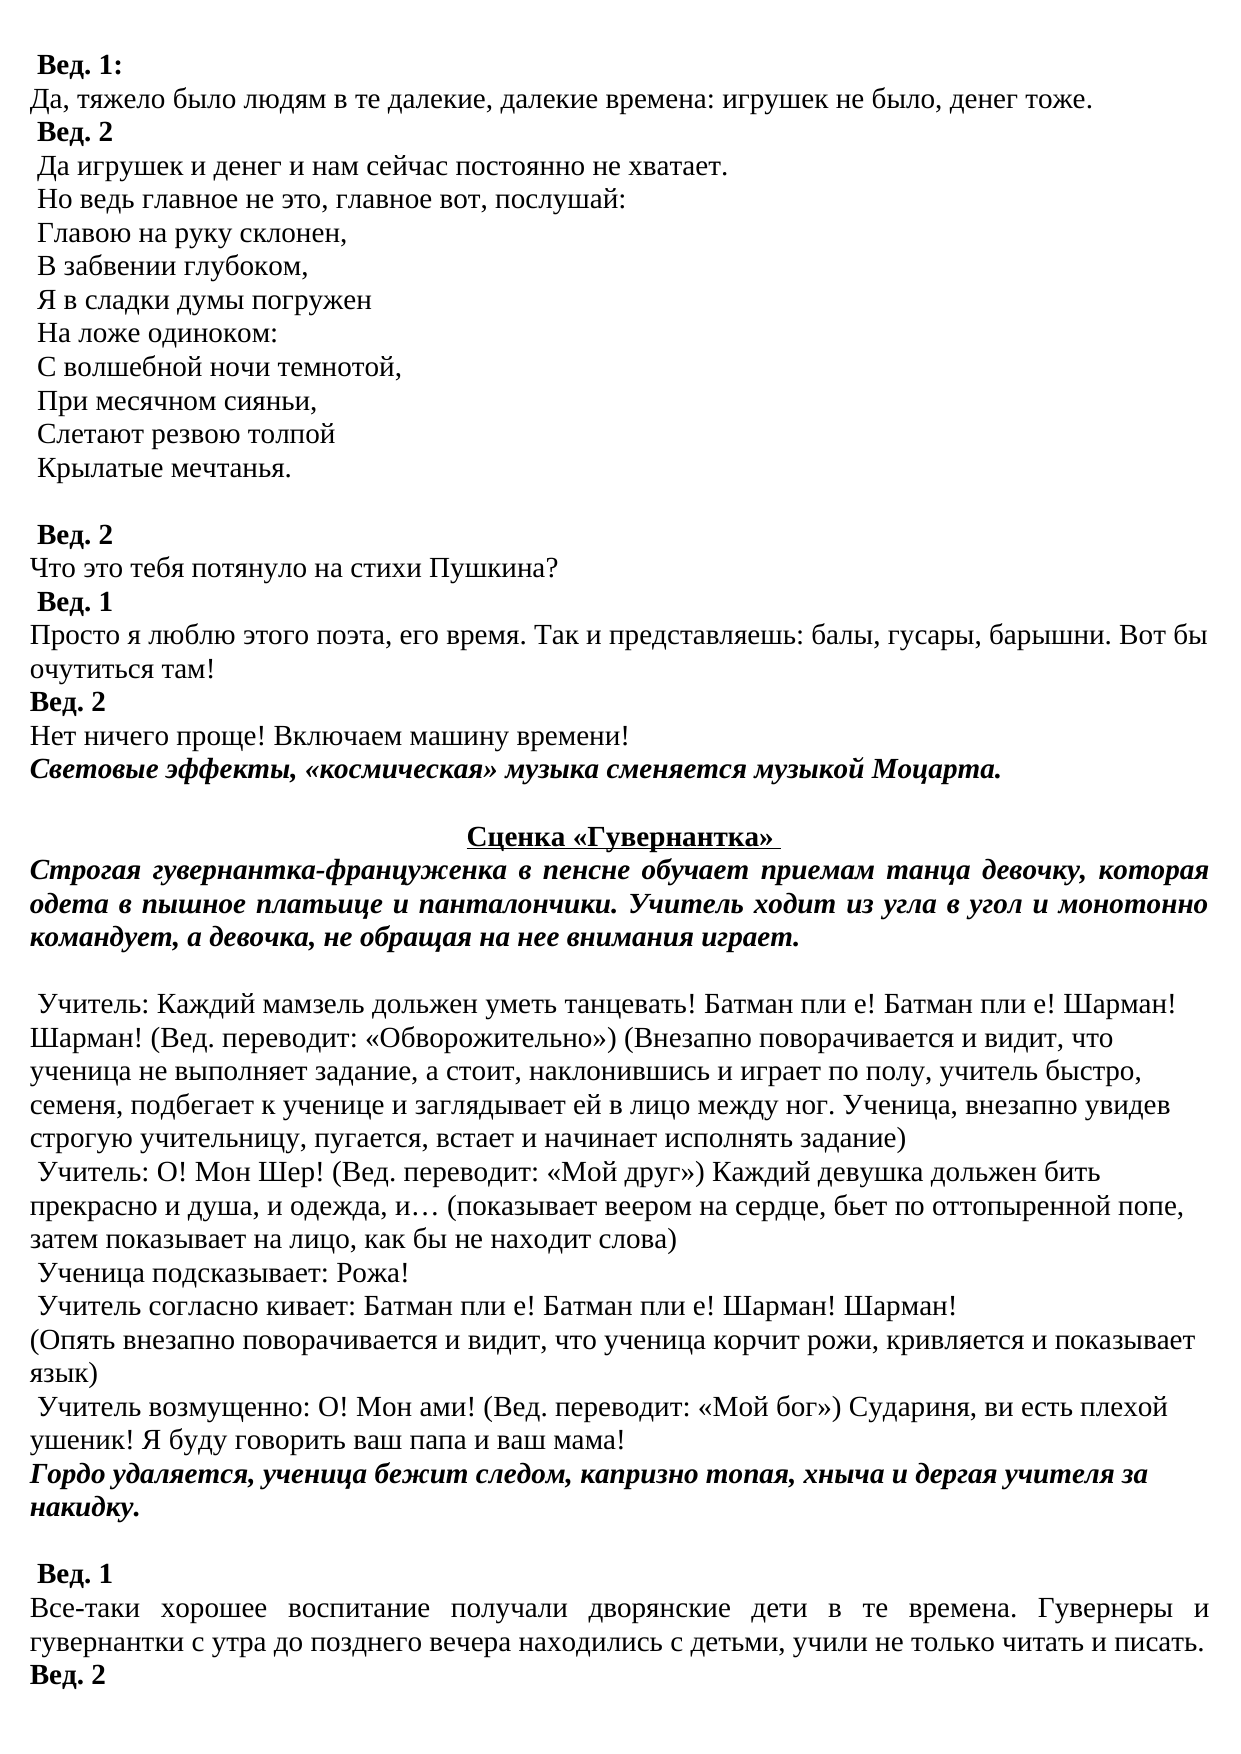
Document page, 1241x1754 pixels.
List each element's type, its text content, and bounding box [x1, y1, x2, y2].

text Слетают резвою толпой [29, 416, 1211, 450]
text Вед. 2 [29, 1657, 1211, 1691]
text (Опять внезапно поворачивается и видит, что ученица корчит рожи, кривляется и показывает язык) [29, 1322, 1211, 1389]
text Световые эффекты, «космическая» музыка сменяется музыкой Моцарта. [29, 752, 1211, 785]
text Вед. 1: [29, 47, 1211, 81]
text Просто я люблю этого поэта, его время. Так и представляешь: балы, гусары, барышни. Вот бы очутиться там! [29, 617, 1211, 684]
text В забвении глубоком, [29, 248, 1211, 282]
text Что это тебя потянуло на стихи Пушкина? [29, 550, 1211, 584]
text При месячном сияньи, [29, 383, 1211, 416]
text Я в сладки думы погружен [29, 282, 1211, 316]
text Нет ничего проще! Включаем машину времени! [29, 718, 1211, 752]
text Все-таки хорошее воспитание получали дворянские дети в те времена. Гувернеры и гувернантки с утра до позднего вечера находились с детьми, учили не только читать и писать. [29, 1590, 1211, 1657]
text С волшебной ночи темнотой, [29, 349, 1211, 383]
text Ученица подсказывает: Рожа! [29, 1255, 1211, 1288]
text Главою на руку склонен, [29, 215, 1211, 248]
text Вед. 2 [29, 684, 1211, 718]
text Гордо удаляется, ученица бежит следом, капризно топая, хныча и дергая учителя за накидку. [29, 1456, 1211, 1523]
text Но ведь главное не это, главное вот, послушай: [29, 181, 1211, 215]
text Вед. 1 [29, 584, 1211, 617]
text Учитель согласно кивает: Батман пли е! Батман пли е! Шарман! Шарман! [29, 1288, 1211, 1322]
text Вед. 1 [29, 1557, 1211, 1590]
text Строгая гувернантка-француженка в пенсне обучает приемам танца девочку, которая одета в пышное платьице и панталончики. Учитель ходит из угла в угол и монотонно командует, а девочка, не обращая на нее внимания играет. [29, 852, 1211, 953]
text Да, тяжело было людям в те далекие, далекие времена: игрушек не было, денег тоже. [29, 81, 1211, 114]
text Учитель: Каждий мамзель дольжен уметь танцевать! Батман пли е! Батман пли е! Шарман! Шарман! (Вед. переводит: «Обворожительно») (Внезапно поворачивается и видит, что ученица не выполняет задание, а стоит, наклонившись и играет по полу, учитель быстро, семеня, подбегает к ученице и заглядывает ей в лицо между ног. Ученица, внезапно увидев строгую учительницу, пугается, встает и начинает исполнять задание) [29, 986, 1211, 1154]
text Вед. 2 [29, 114, 1211, 148]
text Учитель возмущенно: О! Мон ами! (Вед. переводит: «Мой бог») Судариня, ви есть плехой ушеник! Я буду говорить ваш папа и ваш мама! [29, 1389, 1211, 1456]
text Сценка «Гувернантка» [29, 819, 1211, 852]
text Да игрушек и денег и нам сейчас постоянно не хватает. [29, 148, 1211, 181]
text На ложе одиноком: [29, 316, 1211, 349]
text Крылатые мечтанья. [29, 450, 1211, 483]
text Вед. 2 [29, 517, 1211, 550]
text Учитель: О! Мон Шер! (Вед. переводит: «Мой друг») Каждий девушка дольжен бить прекрасно и душа, и одежда, и… (показывает веером на сердце, бьет по оттопыренной попе, затем показывает на лицо, как бы не находит слова) [29, 1154, 1211, 1255]
